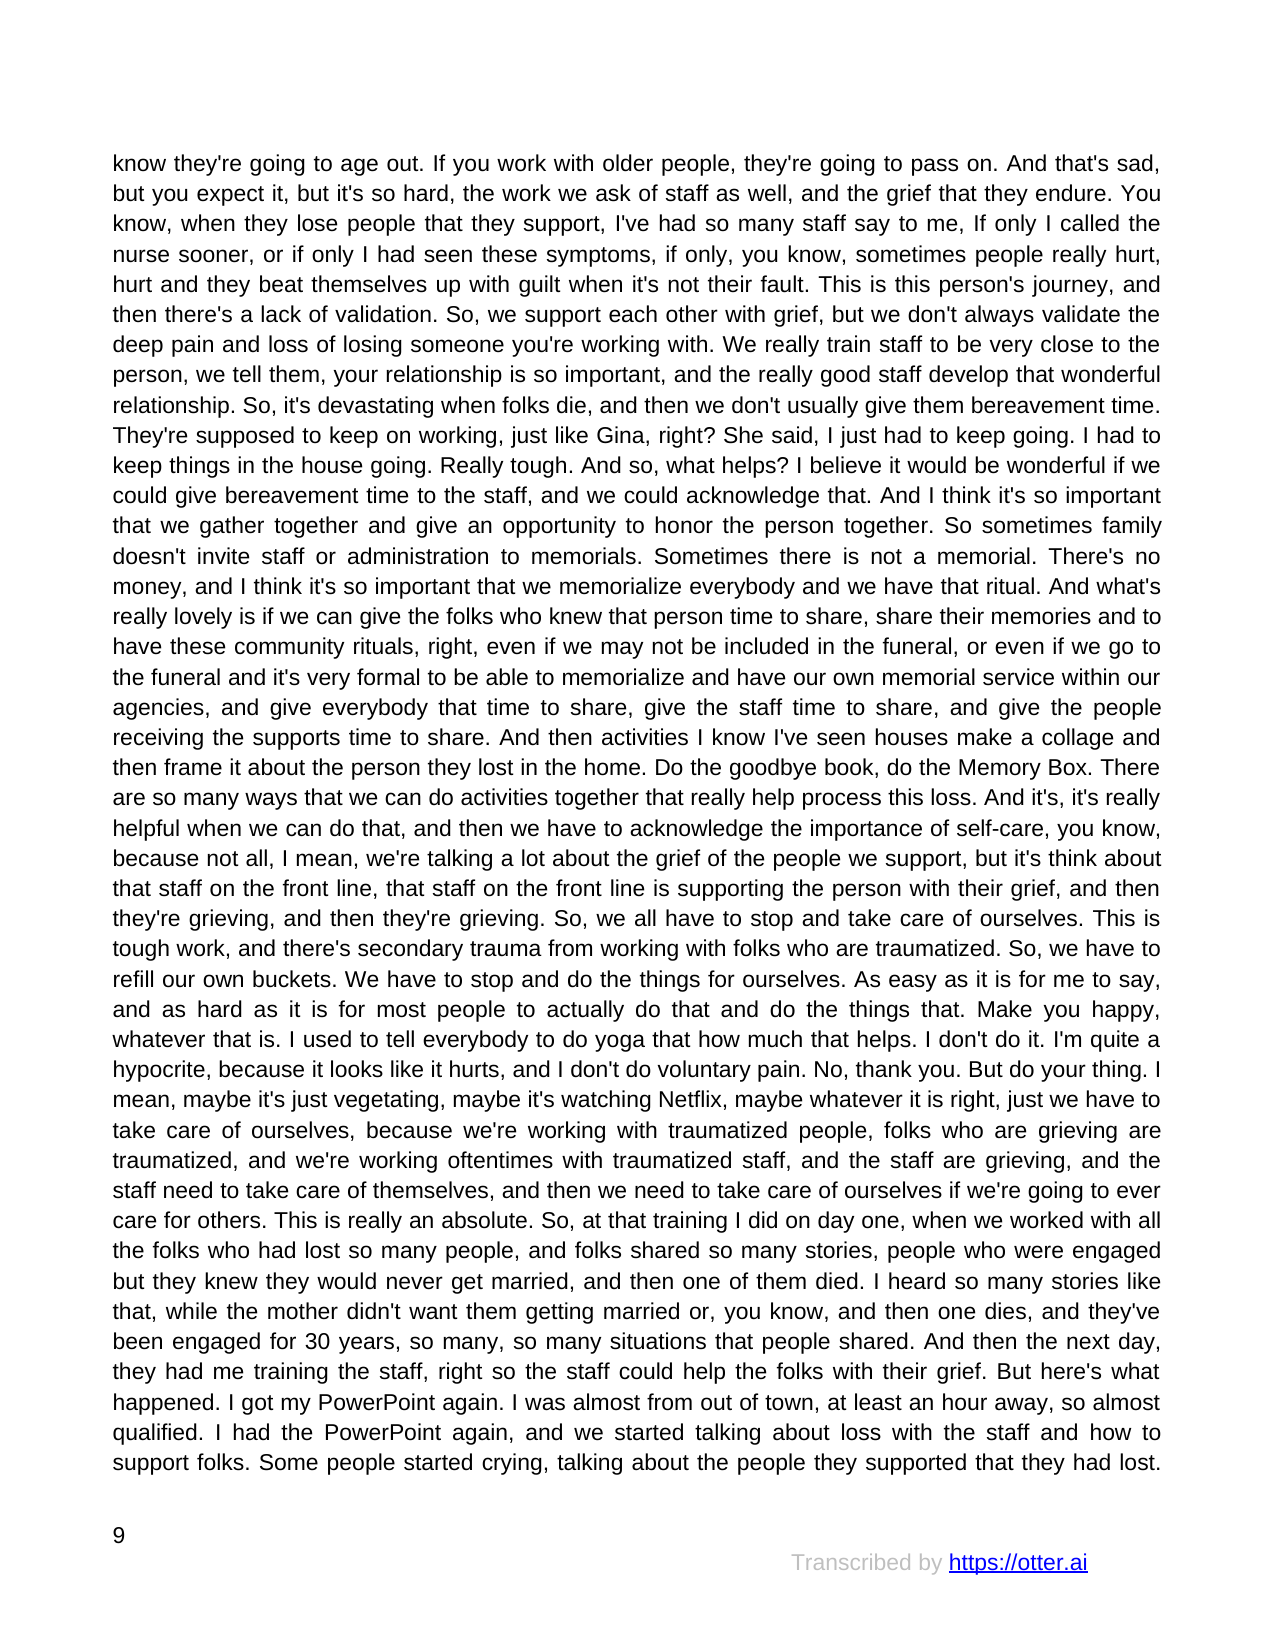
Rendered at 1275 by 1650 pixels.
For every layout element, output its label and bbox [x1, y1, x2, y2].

text [112, 150, 1162, 1475]
